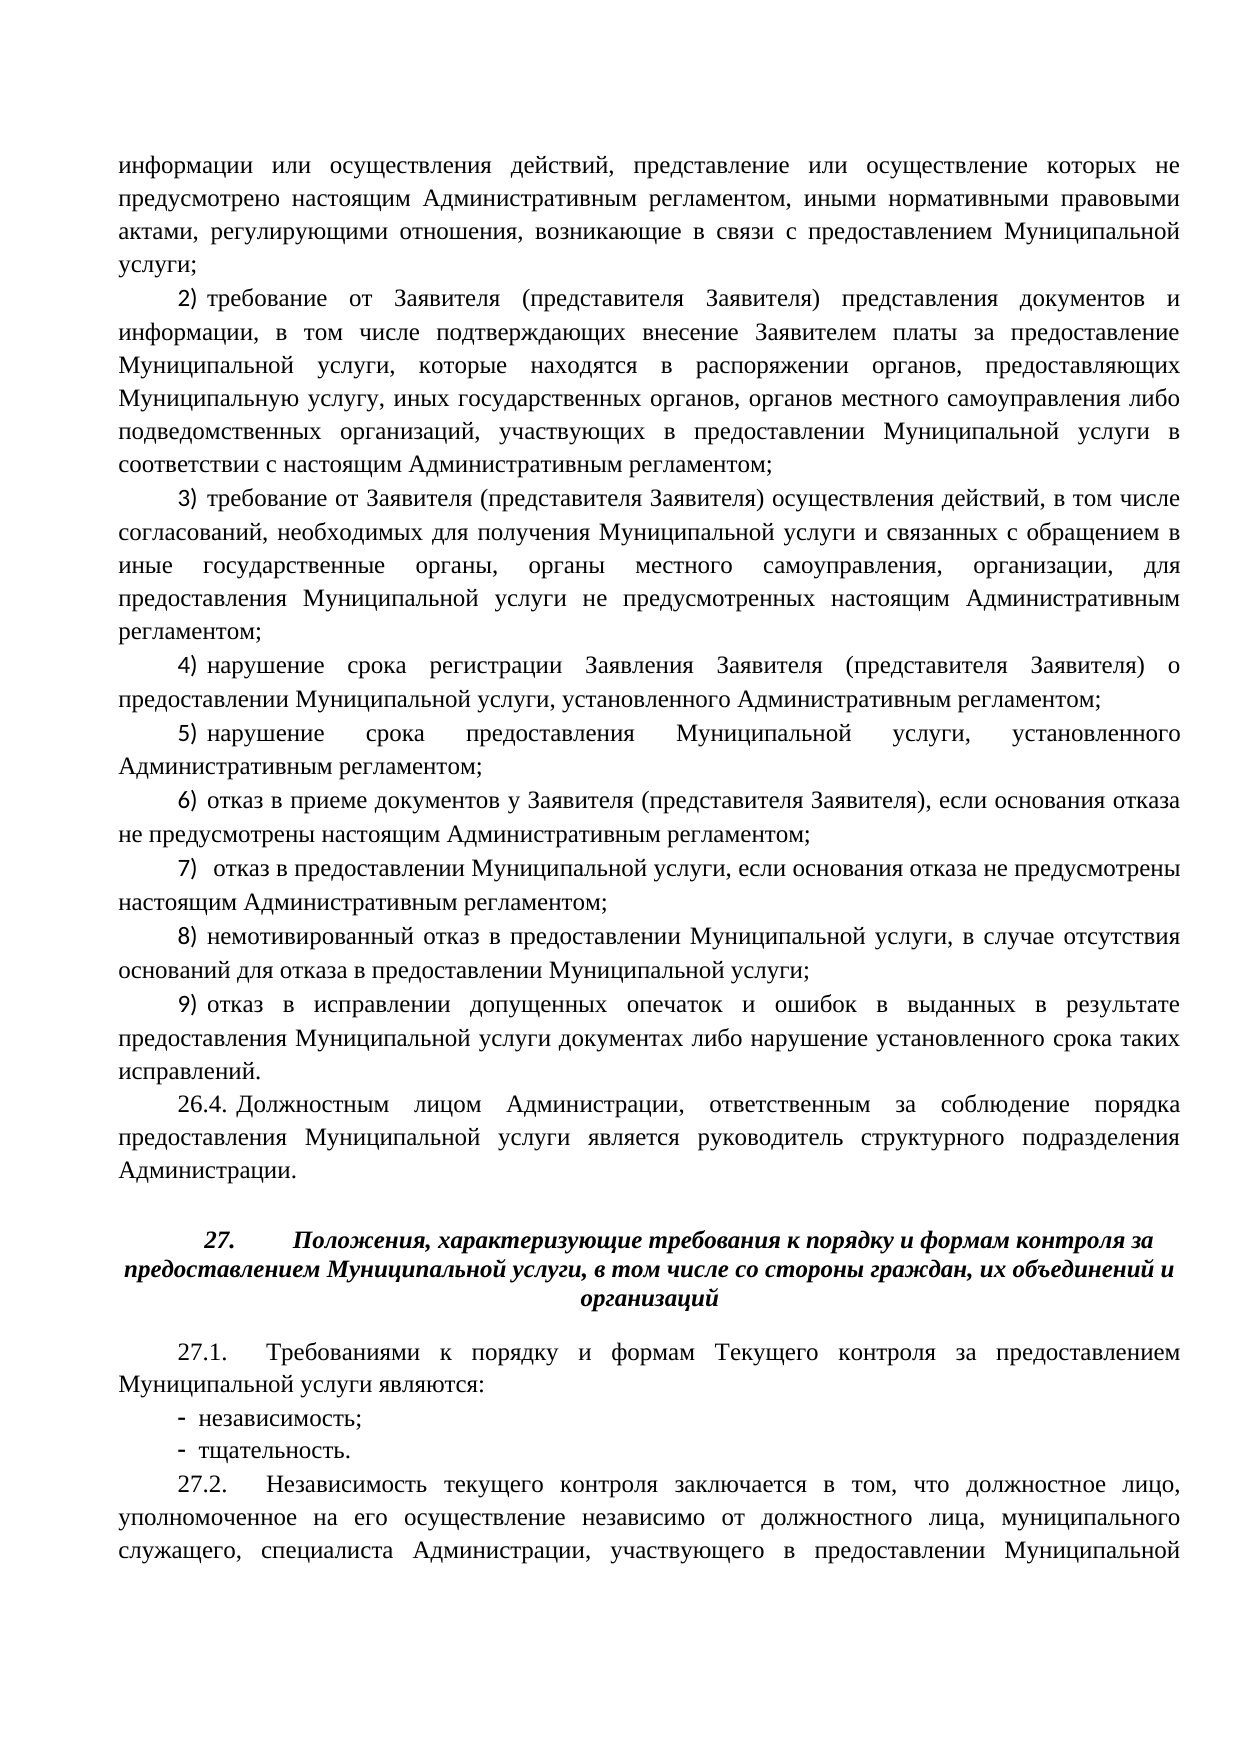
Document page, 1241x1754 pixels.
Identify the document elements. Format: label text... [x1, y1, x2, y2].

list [118, 150, 1181, 278]
list нарушение срока предоставления Муниципальной услуги, установленного Административным регламентом; [118, 717, 1181, 780]
list тщательность. [118, 1436, 1181, 1464]
list требование от Заявителя (представителя Заявителя) представления документов и информации, в том числе подтверждающих внесение Заявителем платы за предоставление Муниципальной услуги, которые находятся в распоряжении органов, предоставляющих Муниципальную услугу, иных государственных органов, органов местного самоуправления либо подведомственных организаций, участвующих в предоставлении Муниципальной услуги в соответствии с настоящим Административным регламентом; [118, 282, 1181, 478]
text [118, 1469, 1181, 1563]
list отказ в предоставлении Муниципальной услуги, если основания отказа не предусмотрены настоящим Административным регламентом; [118, 852, 1181, 916]
list независимость; [118, 1403, 1181, 1431]
list немотивированный отказ в предоставлении Муниципальной услуги, в случае отсутствия оснований для отказа в предоставлении Муниципальной услуги; [118, 920, 1181, 984]
text Требованиями к порядку и формам Текущего контроля за предоставлением Муниципальной услуги являются: [118, 1337, 1181, 1398]
list нарушение срока регистрации Заявления Заявителя (представителя Заявителя) о предоставлении Муниципальной услуги, установленного Административным регламентом; [118, 649, 1181, 712]
text Положения, характеризующие требования к порядку и формам контроля за предоставлением Муниципальной услуги, в том числе со стороны граждан, их объединений и организаций [118, 1225, 1181, 1312]
list требование от Заявителя (представителя Заявителя) осуществления действий, в том числе согласований, необходимых для получения Муниципальной услуги и связанных с обращением в иные государственные органы, органы местного самоуправления, организации, для предоставления Муниципальной услуги не предусмотренных настоящим Административным регламентом; [118, 482, 1181, 644]
list отказ в приеме документов у Заявителя (представителя Заявителя), если основания отказа не предусмотрены настоящим Административным регламентом; [118, 784, 1181, 848]
text Должностным лицом Администрации, ответственным за соблюдение порядка предоставления Муниципальной услуги является руководитель структурного подразделения Администрации. [118, 1089, 1181, 1183]
list отказ в исправлении допущенных опечаток и ошибок в выданных в результате предоставления Муниципальной услуги документах либо нарушение установленного срока таких исправлений. [118, 988, 1181, 1084]
